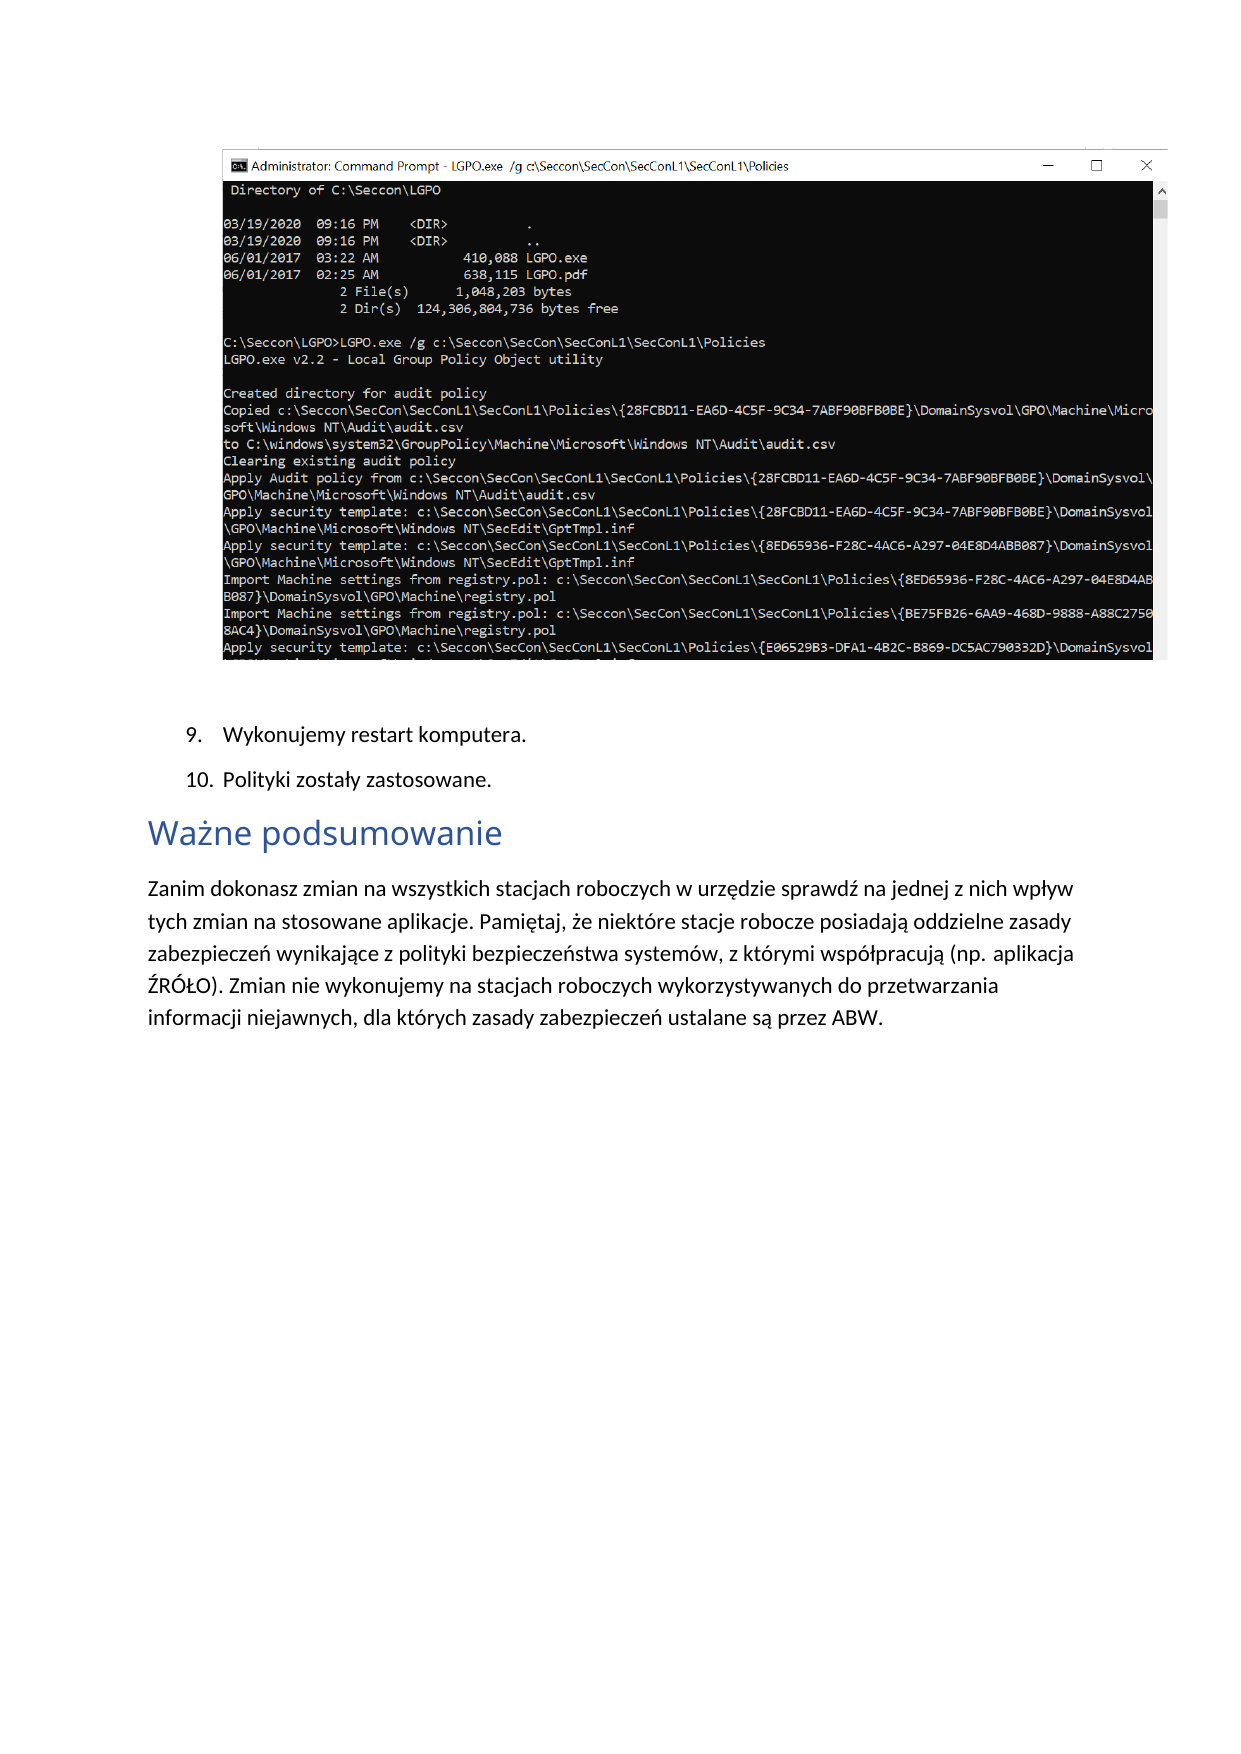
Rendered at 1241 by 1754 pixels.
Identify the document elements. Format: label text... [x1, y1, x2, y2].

text Zanim dokonasz zmian na wszystkich stacjach roboczych w urzędzie sprawdź na jednej z nich wpływ tych zmian na stosowane aplikacje. Pamiętaj, że niektóre stacje robocze posiadają oddzielne zasady zabezpieczeń wynikające z polityki bezpieczeństwa systemów, z którymi współpracują (np. aplikacja ŹRÓŁO). Zmian nie wykonujemy na stacjach roboczych wykorzystywanych do przetwarzania informacji niejawnych, dla których zasady zabezpieczeń ustalane są przez ABW. [148, 874, 1093, 1031]
subtitle Ważne podsumowanie [148, 810, 1093, 855]
list Wykonujemy restart komputera. [185, 721, 1093, 748]
picture [222, 147, 1168, 660]
list Polityki zostały zastosowane. [185, 765, 1093, 793]
